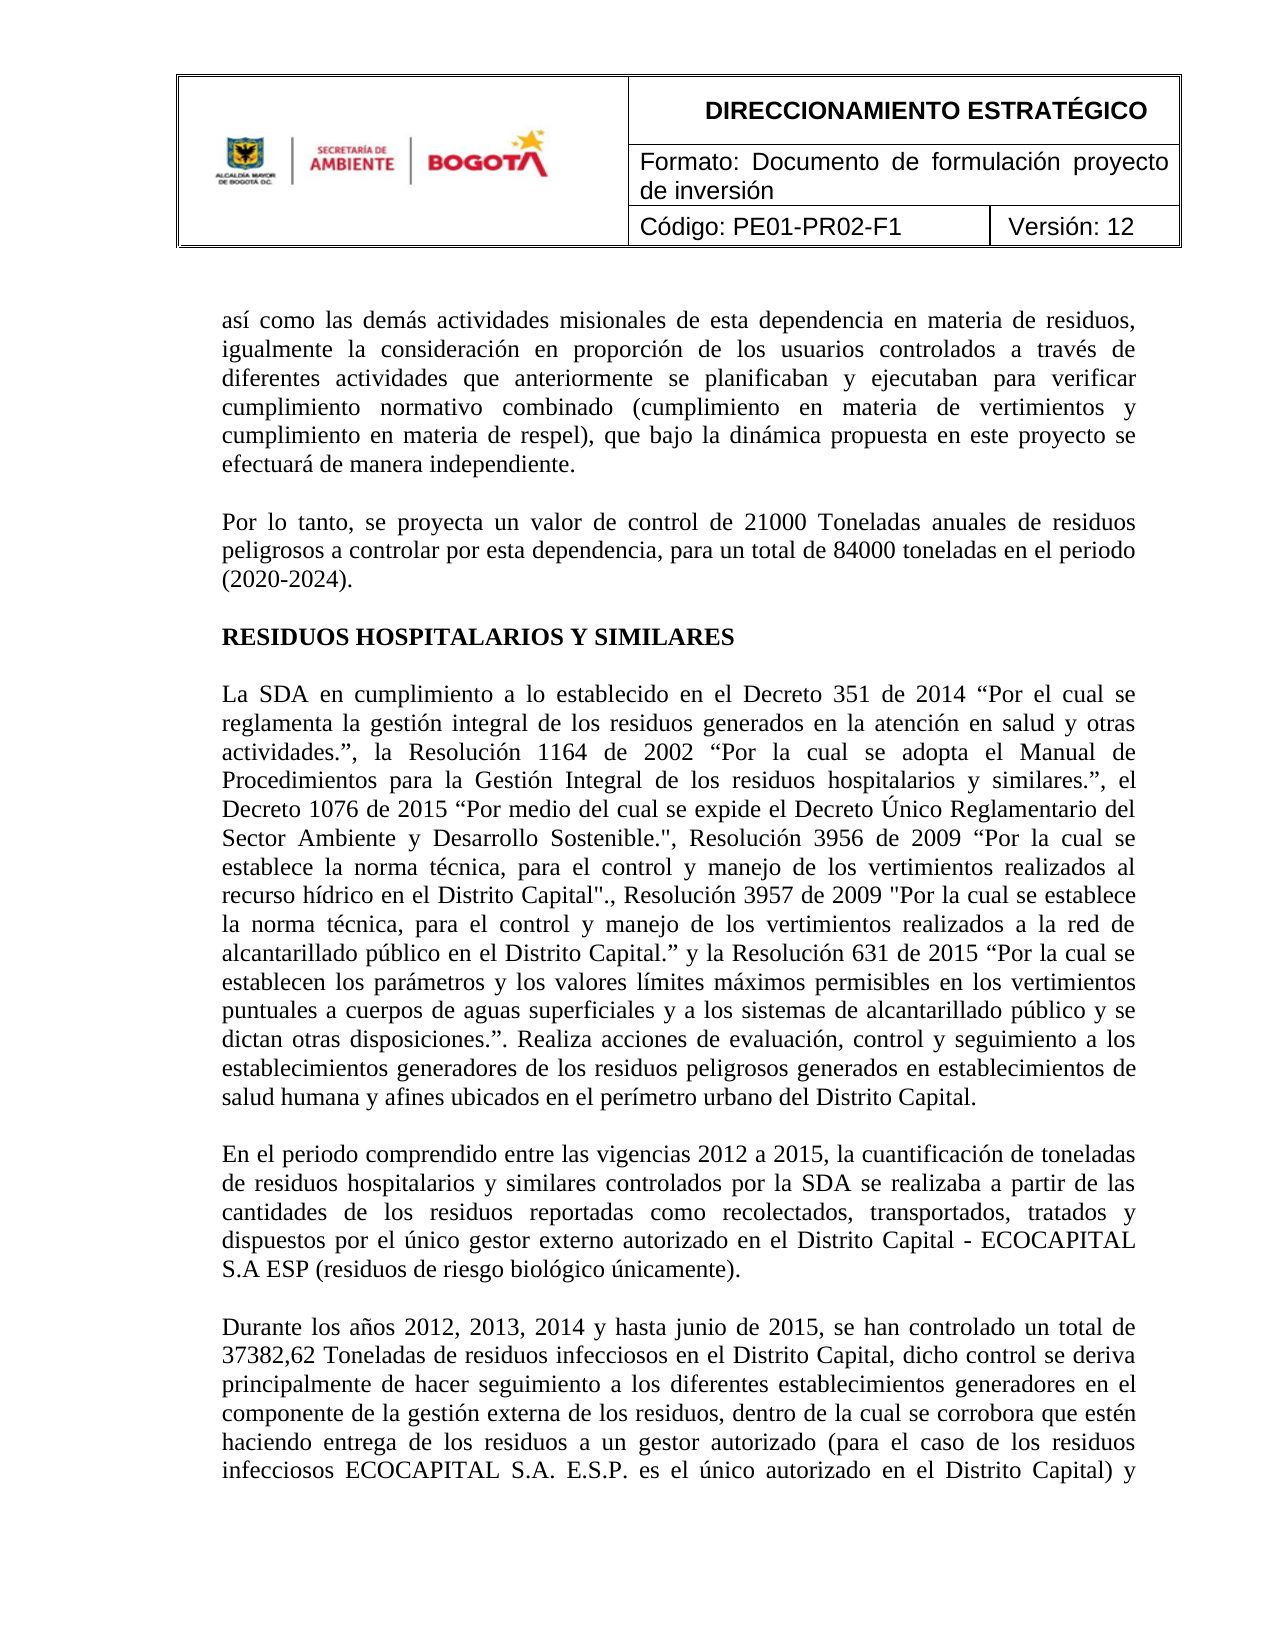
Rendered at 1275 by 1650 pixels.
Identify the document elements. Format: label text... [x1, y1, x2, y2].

text RESIDUOS HOSPITALARIOS Y SIMILARES [222, 622, 1137, 651]
text En el periodo comprendido entre las vigencias 2012 a 2015, la cuantificación de toneladas de residuos hospitalarios y similares controlados por la SDA se realizaba a partir de las cantidades de los residuos reportadas como recolectados, transportados, tratados y dispuestos por el único gestor externo autorizado en el Distrito Capital - ECOCAPITAL S.A ESP (residuos de riesgo biológico únicamente). [222, 1139, 1137, 1283]
picture [189, 102, 580, 219]
text La SDA en cumplimiento a lo establecido en el Decreto 351 de 2014 “Por el cual se reglamenta la gestión integral de los residuos generados en la atención en salud y otras actividades.”, la Resolución 1164 de 2002 “Por la cual se adopta el Manual de Procedimientos para la Gestión Integral de los residuos hospitalarios y similares.”, el Decreto 1076 de 2015 “Por medio del cual se expide el Decreto Único Reglamentario del Sector Ambiente y Desarrollo Sostenible.", Resolución 3956 de 2009 “Por la cual se establece la norma técnica, para el control y manejo de los vertimientos realizados al recurso hídrico en el Distrito Capital"., Resolución 3957 de 2009 "Por la cual se establece la norma técnica, para el control y manejo de los vertimientos realizados a la red de alcantarillado público en el Distrito Capital.” y la Resolución 631 de 2015 “Por la cual se establecen los parámetros y los valores límites máximos permisibles en los vertimientos puntuales a cuerpos de aguas superficiales y a los sistemas de alcantarillado público y se dictan otras disposiciones.”. Realiza acciones de evaluación, control y seguimiento a los establecimientos generadores de los residuos peligrosos generados en establecimientos de salud humana y afines ubicados en el perímetro urbano del Distrito Capital. [222, 679, 1137, 1111]
text Por lo tanto, se proyecta un valor de control de 21000 Toneladas anuales de residuos peligrosos a controlar por esta dependencia, para un total de 84000 toneladas en el periodo (2020-2024). [222, 507, 1137, 593]
